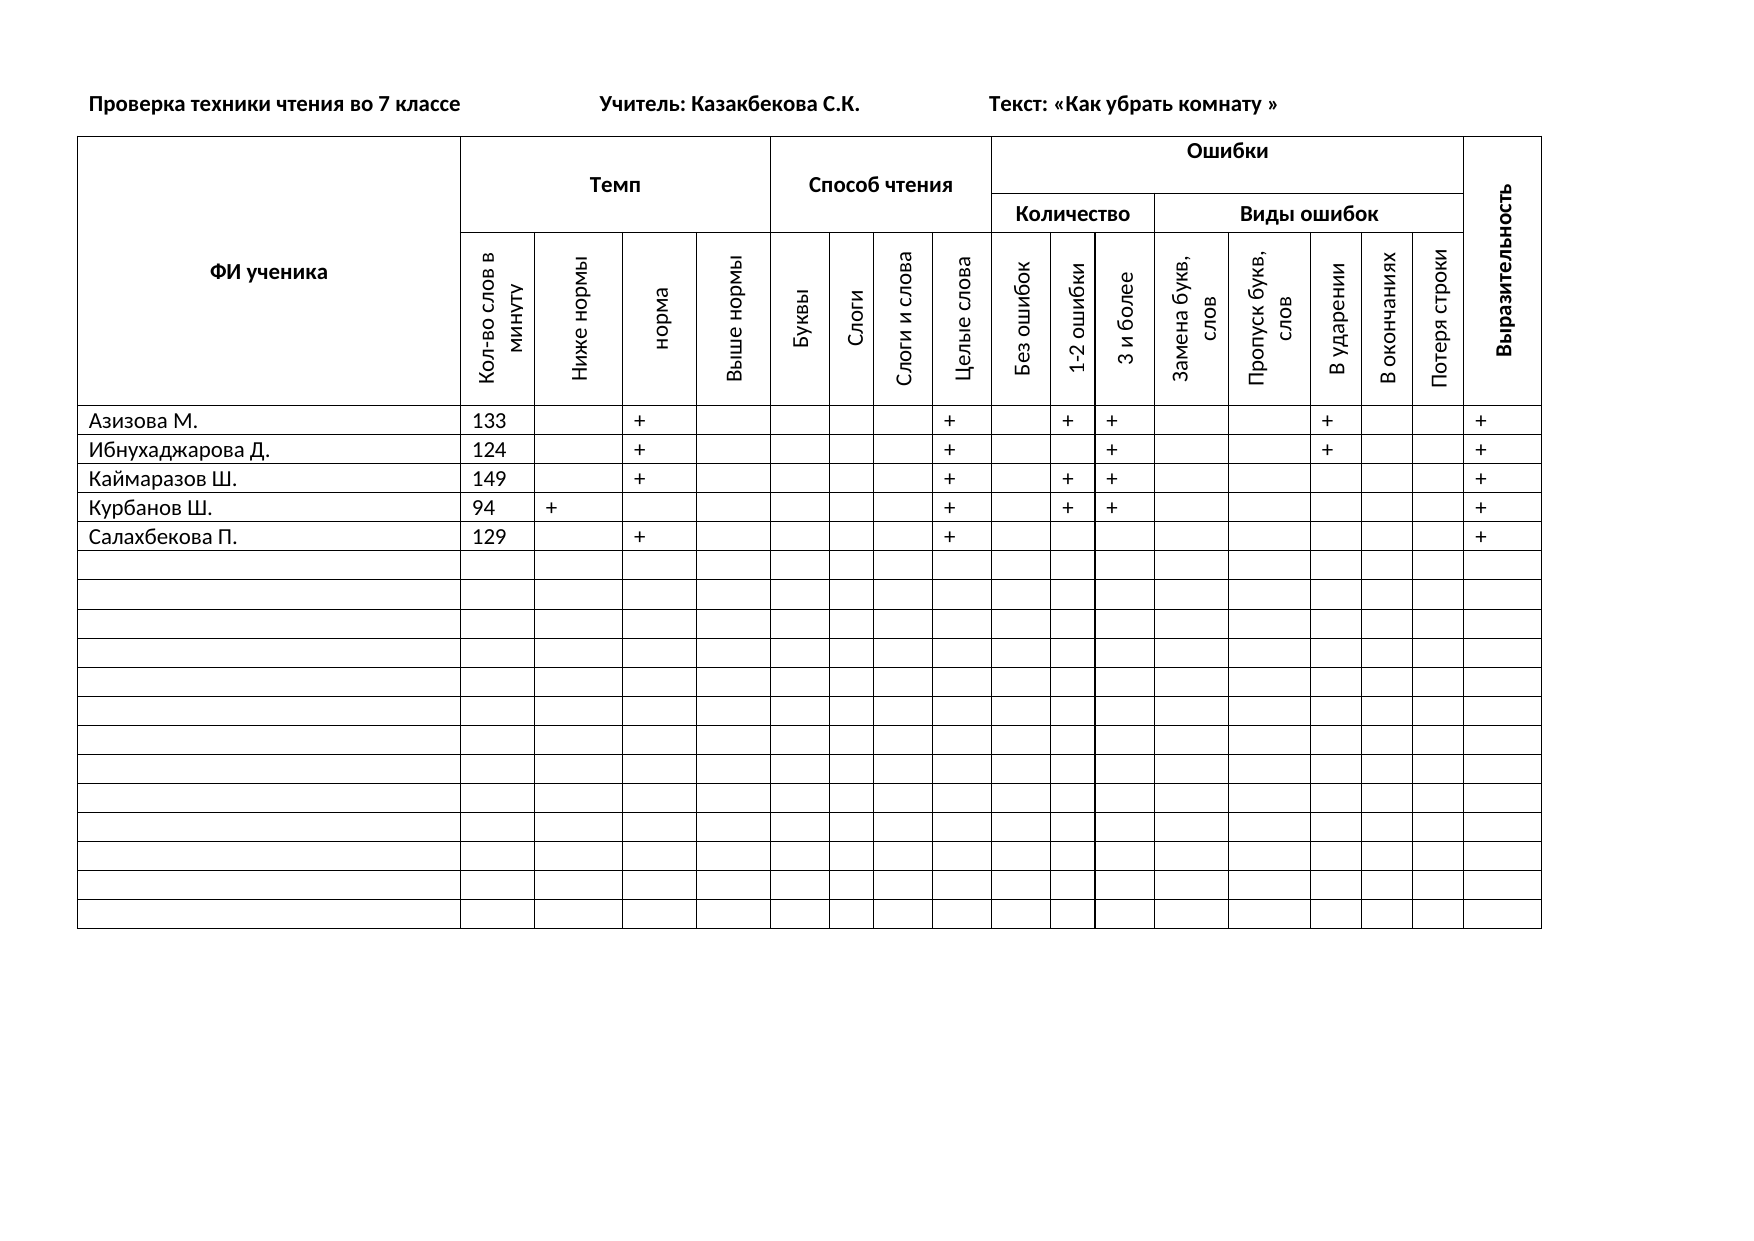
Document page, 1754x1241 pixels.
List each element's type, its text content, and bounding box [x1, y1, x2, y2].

table_cell [697, 464, 770, 492]
table_cell [874, 755, 932, 783]
table_cell + [933, 406, 991, 434]
table_cell 3 и более [1096, 233, 1154, 405]
table_cell [1096, 610, 1154, 637]
table_cell Салахбекова П. [78, 522, 460, 550]
table_cell [874, 900, 932, 928]
table_cell [1311, 813, 1361, 841]
table_cell [1155, 668, 1228, 696]
table_cell [1229, 406, 1310, 434]
table_cell [1311, 639, 1361, 667]
table_cell [1155, 784, 1228, 812]
table_cell [1051, 755, 1094, 783]
table_cell [1464, 639, 1541, 667]
table_cell [771, 580, 829, 608]
table_cell [992, 900, 1050, 928]
table_cell [1413, 871, 1463, 899]
table_cell [1362, 551, 1412, 579]
table_cell [697, 755, 770, 783]
table_cell [1229, 842, 1310, 870]
table_cell [1051, 813, 1094, 841]
table_cell [830, 784, 873, 812]
table_cell + [1464, 464, 1541, 492]
table_cell [1362, 522, 1412, 550]
table_cell [1311, 697, 1361, 725]
table_cell [830, 871, 873, 899]
table_cell [535, 813, 622, 841]
table_cell Слоги [830, 233, 873, 405]
table_cell [933, 871, 991, 899]
table_cell Замена букв, слов [1155, 233, 1228, 405]
table_cell [1464, 813, 1541, 841]
table_cell норма [623, 233, 696, 405]
table_cell [1229, 697, 1310, 725]
table_cell [623, 668, 696, 696]
table_cell [535, 551, 622, 579]
table_cell [1311, 551, 1361, 579]
table_cell [1311, 726, 1361, 754]
table_cell [697, 871, 770, 899]
table_cell [1362, 580, 1412, 608]
table_cell [697, 435, 770, 463]
table_cell [78, 551, 460, 579]
table_cell [1413, 813, 1463, 841]
table_cell [1362, 639, 1412, 667]
table_cell [874, 639, 932, 667]
table_cell [1311, 610, 1361, 637]
table_cell + [623, 435, 696, 463]
table_cell [874, 435, 932, 463]
table_cell 149 [461, 464, 534, 492]
table_cell [771, 668, 829, 696]
table_cell [933, 726, 991, 754]
table_cell Буквы [771, 233, 829, 405]
table_cell [1155, 842, 1228, 870]
table_cell + [623, 522, 696, 550]
table_cell [623, 610, 696, 637]
table_cell [1413, 580, 1463, 608]
table_cell [697, 406, 770, 434]
table_cell Ниже нормы [535, 233, 622, 405]
table_cell + [535, 493, 622, 521]
table_cell [461, 610, 534, 637]
table_cell [1155, 813, 1228, 841]
table_cell [933, 813, 991, 841]
table_cell [1362, 900, 1412, 928]
table_cell [78, 610, 460, 637]
table_cell [1413, 755, 1463, 783]
table_cell + [1096, 493, 1154, 521]
table_cell [771, 610, 829, 637]
table_cell [1413, 406, 1463, 434]
table_cell [1155, 522, 1228, 550]
table_cell + [933, 522, 991, 550]
table_cell [1096, 522, 1154, 550]
table_cell [461, 842, 534, 870]
table_cell [992, 406, 1050, 434]
table_cell [1229, 668, 1310, 696]
table_cell [992, 813, 1050, 841]
table_cell [1155, 406, 1228, 434]
table_cell [771, 435, 829, 463]
table_cell [771, 871, 829, 899]
table_cell [1362, 435, 1412, 463]
table_cell [992, 435, 1050, 463]
table_cell [1413, 493, 1463, 521]
table_cell [1464, 871, 1541, 899]
table_cell [1229, 493, 1310, 521]
table_cell [1362, 668, 1412, 696]
table_cell [1229, 813, 1310, 841]
table_cell [1229, 639, 1310, 667]
table_cell [1464, 668, 1541, 696]
table_cell [1051, 726, 1094, 754]
table_cell [992, 668, 1050, 696]
table_cell [992, 755, 1050, 783]
table_cell [830, 726, 873, 754]
table_cell [1096, 755, 1154, 783]
table_cell + [1464, 406, 1541, 434]
table_cell + [1311, 406, 1361, 434]
table_cell [874, 697, 932, 725]
table_cell [535, 610, 622, 637]
table_cell [992, 784, 1050, 812]
table_cell [1311, 871, 1361, 899]
table_cell [623, 784, 696, 812]
table_cell [1096, 580, 1154, 608]
table_cell 94 [461, 493, 534, 521]
table_cell Азизова М. [78, 406, 460, 434]
table_cell Слоги и слова [874, 233, 932, 405]
table_cell [933, 610, 991, 637]
table_cell [1413, 551, 1463, 579]
table_cell 133 [461, 406, 534, 434]
table_cell [771, 551, 829, 579]
table_cell [697, 784, 770, 812]
table_cell [1051, 610, 1094, 637]
table_cell + [933, 493, 991, 521]
table_cell + [1096, 406, 1154, 434]
table_cell В ударении [1311, 233, 1361, 405]
table_cell [830, 610, 873, 637]
table_cell + [1464, 493, 1541, 521]
table_cell [874, 842, 932, 870]
table_cell [1096, 668, 1154, 696]
table_cell [771, 755, 829, 783]
table_cell [1362, 697, 1412, 725]
table_cell [1464, 900, 1541, 928]
table_cell [771, 784, 829, 812]
table_cell [1413, 900, 1463, 928]
table_cell + [933, 435, 991, 463]
table_cell [535, 435, 622, 463]
table_cell [623, 813, 696, 841]
table_cell [1464, 697, 1541, 725]
table_cell [535, 406, 622, 434]
table_cell [535, 784, 622, 812]
table_cell [697, 610, 770, 637]
table_cell [1155, 755, 1228, 783]
table_cell [697, 726, 770, 754]
table_cell [830, 522, 873, 550]
table_cell Курбанов Ш. [78, 493, 460, 521]
table_cell [1362, 755, 1412, 783]
table_cell [771, 522, 829, 550]
table_cell [461, 668, 534, 696]
table_cell [1464, 580, 1541, 608]
table_cell [535, 871, 622, 899]
table_cell [1362, 406, 1412, 434]
table_cell [933, 755, 991, 783]
table_cell Пропуск букв, слов [1229, 233, 1310, 405]
table_cell Кол-во слов в минуту [461, 233, 534, 405]
table_header Способ чтения [771, 137, 991, 232]
table_cell [1096, 639, 1154, 667]
table_cell [874, 813, 932, 841]
table_cell [623, 755, 696, 783]
table_cell [1362, 842, 1412, 870]
table_cell + [933, 464, 991, 492]
table_cell [830, 551, 873, 579]
table_cell [874, 580, 932, 608]
table_header Выразительность [1464, 137, 1541, 405]
table_cell [1229, 522, 1310, 550]
table_cell Виды ошибок [1155, 194, 1463, 232]
table_cell [623, 871, 696, 899]
table_cell Потеря строки [1413, 233, 1463, 405]
table_cell + [1311, 435, 1361, 463]
table_cell [1362, 493, 1412, 521]
table_cell [623, 697, 696, 725]
table_cell [697, 639, 770, 667]
table_cell + [1051, 493, 1094, 521]
table_cell [1051, 871, 1094, 899]
table_cell [1155, 493, 1228, 521]
table_header Темп [461, 137, 770, 232]
table_cell [992, 871, 1050, 899]
table_cell [830, 697, 873, 725]
table_cell [1229, 551, 1310, 579]
table_cell [1155, 871, 1228, 899]
table_cell [771, 900, 829, 928]
table_cell [771, 726, 829, 754]
table_cell + [1096, 464, 1154, 492]
table_cell [1362, 726, 1412, 754]
table_cell [933, 580, 991, 608]
table_cell [1051, 668, 1094, 696]
table_cell [1413, 842, 1463, 870]
table_cell [1413, 435, 1463, 463]
table_cell Целые слова [933, 233, 991, 405]
table_cell + [623, 406, 696, 434]
table_cell [535, 842, 622, 870]
table_cell [1229, 784, 1310, 812]
table_cell [992, 842, 1050, 870]
table_cell [1229, 900, 1310, 928]
table_cell [697, 697, 770, 725]
table_cell [78, 871, 460, 899]
table_cell [933, 639, 991, 667]
table_cell [1464, 784, 1541, 812]
table_cell [933, 551, 991, 579]
table_cell [1155, 580, 1228, 608]
table_cell [1051, 551, 1094, 579]
table_cell [1311, 755, 1361, 783]
table_cell [1096, 784, 1154, 812]
table_cell [461, 871, 534, 899]
table_cell [535, 522, 622, 550]
table_cell [1155, 639, 1228, 667]
table_cell [1464, 842, 1541, 870]
table_cell [1311, 493, 1361, 521]
table_cell [874, 406, 932, 434]
table_cell [535, 900, 622, 928]
table_cell [623, 551, 696, 579]
table_cell [874, 871, 932, 899]
table_cell [874, 551, 932, 579]
table_cell [874, 784, 932, 812]
table_cell + [1464, 435, 1541, 463]
table_cell [1311, 842, 1361, 870]
table_cell [78, 726, 460, 754]
table_cell [623, 900, 696, 928]
table_cell [1051, 435, 1094, 463]
table_cell [830, 842, 873, 870]
table_cell [992, 551, 1050, 579]
table_cell [1311, 464, 1361, 492]
table_cell Каймаразов Ш. [78, 464, 460, 492]
table_cell В окончаниях [1362, 233, 1412, 405]
table_cell [1464, 551, 1541, 579]
table_cell Количество [992, 194, 1154, 232]
table_cell [461, 813, 534, 841]
table_cell [697, 842, 770, 870]
table_cell [992, 697, 1050, 725]
table_cell [830, 813, 873, 841]
table_cell Ибнухаджарова Д. [78, 435, 460, 463]
table_cell [1229, 755, 1310, 783]
table_cell [830, 464, 873, 492]
table_cell [461, 551, 534, 579]
table_cell [461, 639, 534, 667]
table_cell [874, 464, 932, 492]
table_cell 1-2 ошибки [1051, 233, 1094, 405]
table_cell [1229, 435, 1310, 463]
table_cell [1155, 464, 1228, 492]
table_cell [1096, 726, 1154, 754]
table_cell [830, 639, 873, 667]
table_cell [78, 639, 460, 667]
table_cell [1362, 813, 1412, 841]
table_cell [697, 522, 770, 550]
table_cell [874, 668, 932, 696]
table_cell [1413, 639, 1463, 667]
table_cell [992, 610, 1050, 637]
table_cell [933, 697, 991, 725]
table_cell [623, 493, 696, 521]
table_cell [830, 580, 873, 608]
table_cell [78, 755, 460, 783]
table_cell [1464, 726, 1541, 754]
table_header Ошибки [992, 137, 1463, 193]
table_cell [535, 755, 622, 783]
table_cell [771, 842, 829, 870]
table_cell [1362, 784, 1412, 812]
table_cell [933, 900, 991, 928]
table_cell [78, 813, 460, 841]
table_cell [1413, 697, 1463, 725]
table_cell [1051, 900, 1094, 928]
table_cell [1051, 639, 1094, 667]
table_cell [535, 464, 622, 492]
table_cell [1155, 726, 1228, 754]
table_cell [992, 726, 1050, 754]
table_cell [874, 493, 932, 521]
table_cell 124 [461, 435, 534, 463]
table_cell [874, 610, 932, 637]
table_cell [1229, 610, 1310, 637]
table_cell [535, 697, 622, 725]
table_cell [461, 697, 534, 725]
table_cell + [1051, 406, 1094, 434]
table_cell [623, 580, 696, 608]
table_cell [1229, 464, 1310, 492]
table_header ФИ ученика [78, 137, 460, 405]
table_cell [1311, 900, 1361, 928]
table_cell [1096, 697, 1154, 725]
table_cell [1413, 668, 1463, 696]
table_cell [697, 551, 770, 579]
table_cell [461, 784, 534, 812]
table_cell [830, 900, 873, 928]
table_cell [1155, 435, 1228, 463]
table_cell [78, 580, 460, 608]
table_cell [1155, 900, 1228, 928]
table_cell [78, 784, 460, 812]
table_cell [1096, 551, 1154, 579]
text Проверка техники чтения во 7 классе Учитель: Казакбекова С.К. Текст: «Как убрать комнату » [89, 89, 1665, 117]
table_cell [78, 668, 460, 696]
table_cell [1051, 522, 1094, 550]
table_cell [1229, 726, 1310, 754]
table_cell [1311, 668, 1361, 696]
table_cell [1413, 726, 1463, 754]
table_cell [1413, 784, 1463, 812]
table_cell [1362, 464, 1412, 492]
table_cell [1464, 610, 1541, 637]
table_cell Без ошибок [992, 233, 1050, 405]
table_cell + [1464, 522, 1541, 550]
table_cell [830, 493, 873, 521]
table_cell [933, 668, 991, 696]
table_cell [535, 668, 622, 696]
table_cell [771, 493, 829, 521]
table_cell [461, 755, 534, 783]
table_cell [535, 639, 622, 667]
table_cell [623, 639, 696, 667]
table_cell [992, 580, 1050, 608]
table_cell + [1096, 435, 1154, 463]
table_cell [771, 813, 829, 841]
table_cell [1464, 755, 1541, 783]
table_cell [1051, 784, 1094, 812]
table_cell [1096, 871, 1154, 899]
table_cell [697, 493, 770, 521]
table_cell [1051, 580, 1094, 608]
table_cell [1155, 697, 1228, 725]
table_cell [874, 726, 932, 754]
table_cell [78, 842, 460, 870]
table_cell [933, 784, 991, 812]
table_cell [623, 726, 696, 754]
table_cell [461, 580, 534, 608]
table_cell + [623, 464, 696, 492]
table_cell [1413, 522, 1463, 550]
table_cell [830, 755, 873, 783]
table_cell [1311, 580, 1361, 608]
table_cell [771, 406, 829, 434]
table_cell [1096, 842, 1154, 870]
table_cell [623, 842, 696, 870]
table_cell [771, 639, 829, 667]
table_cell [461, 900, 534, 928]
table_cell [1413, 464, 1463, 492]
table_cell [1311, 522, 1361, 550]
table_cell [1096, 813, 1154, 841]
table_cell [1229, 580, 1310, 608]
table_cell [874, 522, 932, 550]
table_cell [1096, 900, 1154, 928]
table_cell [771, 697, 829, 725]
table_cell [1155, 551, 1228, 579]
table_cell [697, 580, 770, 608]
table_cell [697, 813, 770, 841]
table_cell [1362, 610, 1412, 637]
table_cell [992, 639, 1050, 667]
table_cell + [1051, 464, 1094, 492]
table_cell [78, 697, 460, 725]
table_cell Выше нормы [697, 233, 770, 405]
table_cell [830, 668, 873, 696]
table_cell [992, 522, 1050, 550]
table_cell [697, 900, 770, 928]
table_cell [992, 493, 1050, 521]
table_cell [697, 668, 770, 696]
table_cell [933, 842, 991, 870]
table_cell [78, 900, 460, 928]
table_cell [1229, 871, 1310, 899]
table_cell [830, 406, 873, 434]
table_cell [1155, 610, 1228, 637]
table_cell [535, 580, 622, 608]
table_cell [830, 435, 873, 463]
table_cell [1311, 784, 1361, 812]
table_cell [771, 464, 829, 492]
table_cell [1413, 610, 1463, 637]
table_cell [461, 726, 534, 754]
table_cell 129 [461, 522, 534, 550]
table_cell [1051, 842, 1094, 870]
table_cell [1362, 871, 1412, 899]
table_cell [1051, 697, 1094, 725]
table_cell [535, 726, 622, 754]
table_cell [992, 464, 1050, 492]
